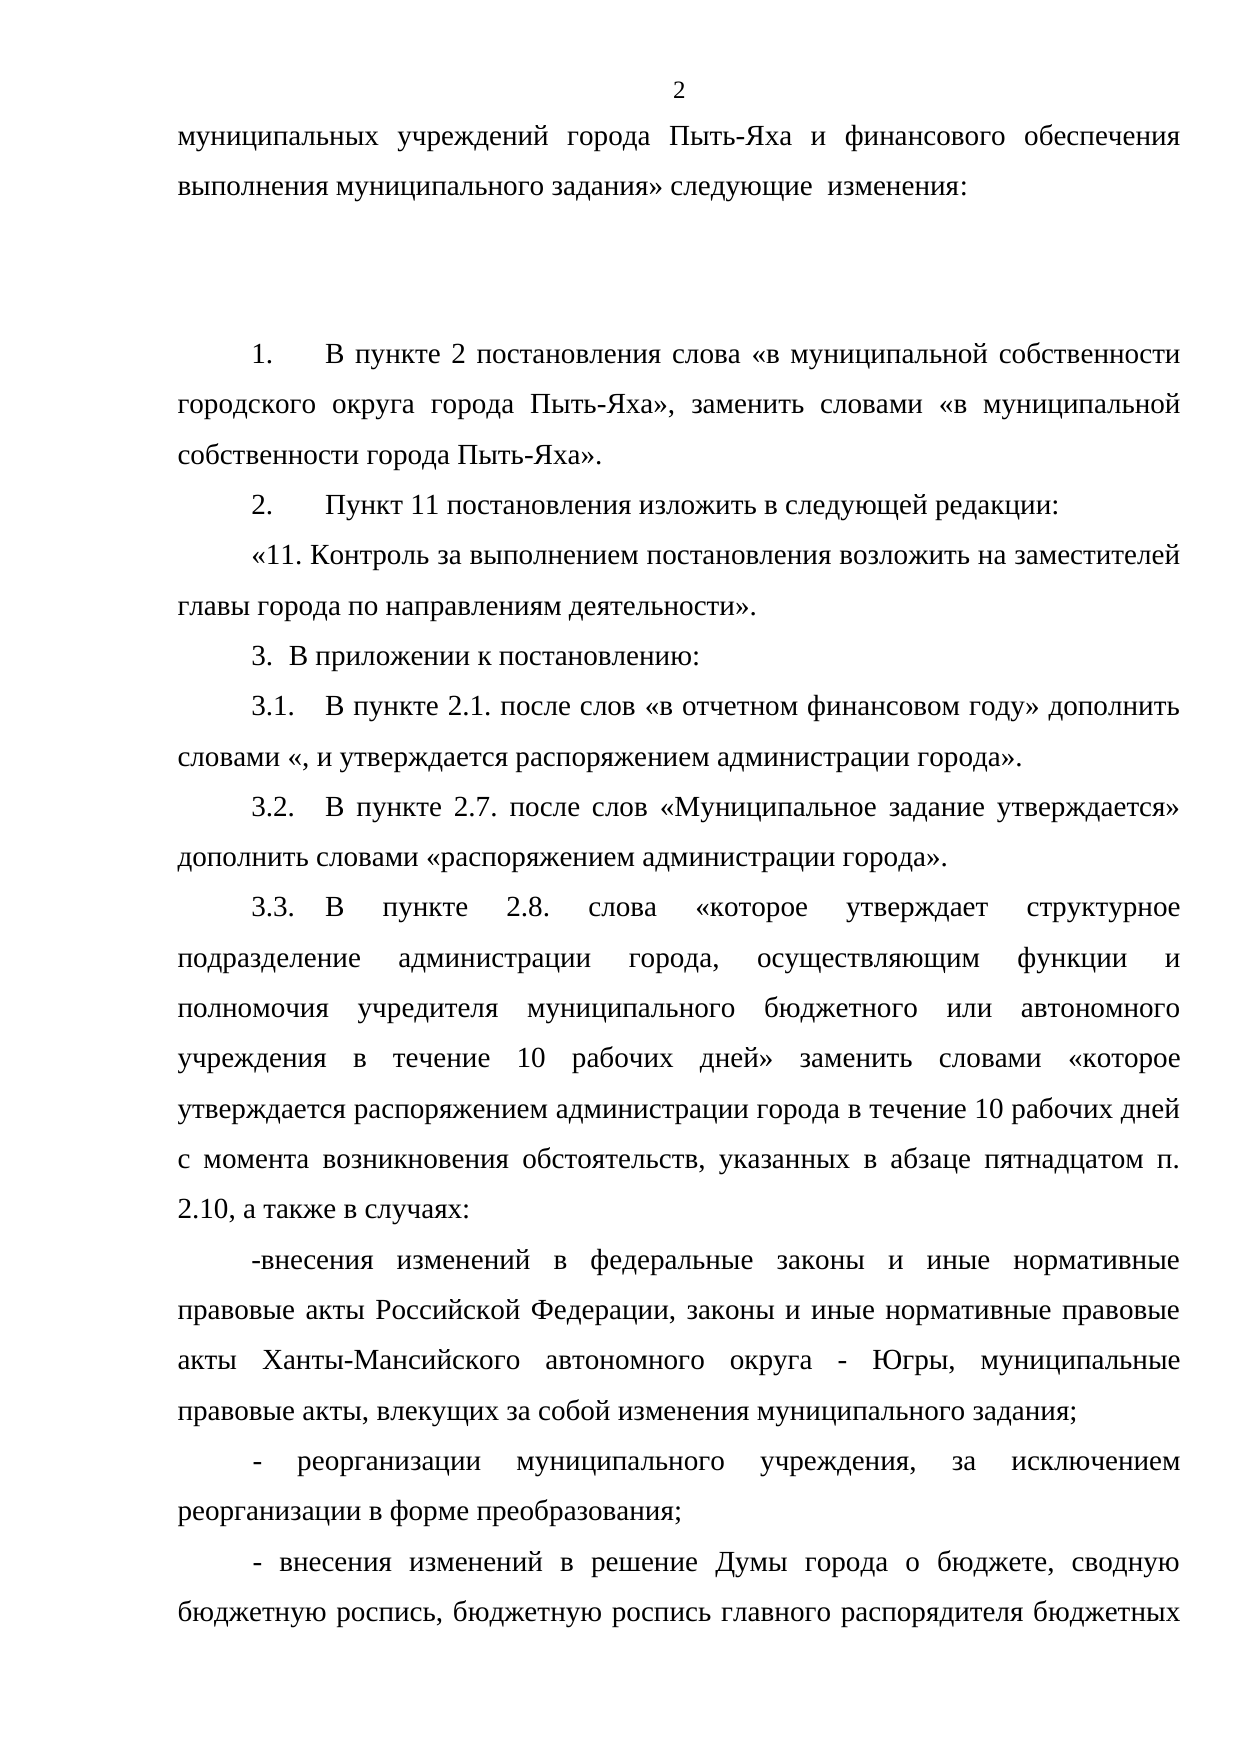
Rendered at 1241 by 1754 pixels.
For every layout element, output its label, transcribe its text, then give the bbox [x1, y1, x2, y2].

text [177, 118, 1181, 202]
text -внесения изменений в федеральные законы и иные нормативные правовые акты Российской Федерации, законы и иные нормативные правовые акты Ханты-Мансийского автономного округа - Югры, муниципальные правовые акты, влекущих за собой изменения муниципального задания; [177, 1242, 1181, 1426]
list В приложении к постановлению: [251, 638, 1181, 672]
list В пункте 2.1. после слов «в отчетном финансовом году» дополнить словами «, и утверждается распоряжением администрации города». [177, 688, 1181, 772]
text - реорганизации муниципального учреждения, за исключением реорганизации в форме преобразования; [177, 1443, 1181, 1527]
list Пункт 11 постановления изложить в следующей редакции: [177, 487, 1181, 521]
list В пункте 2.7. после слов «Муниципальное задание утверждается» дополнить словами «распоряжением администрации города». [177, 789, 1181, 873]
list В пункте 2.8. слова «которое утверждает структурное подразделение администрации города, осуществляющим функции и полномочия учредителя муниципального бюджетного или автономного учреждения в течение 10 рабочих дней» заменить словами «которое утверждается распоряжением администрации города в течение 10 рабочих дней с момента возникновения обстоятельств, указанных в абзаце пятнадцатом п. 2.10, а также в случаях: [177, 889, 1181, 1225]
list В пункте 2 постановления слова «в муниципальной собственности городского округа города Пыть-Яха», заменить словами «в муниципальной собственности города Пыть-Яха». [177, 336, 1181, 470]
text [177, 1544, 1181, 1627]
text «11. Контроль за выполнением постановления возложить на заместителей главы города по направлениям деятельности». [177, 537, 1181, 621]
